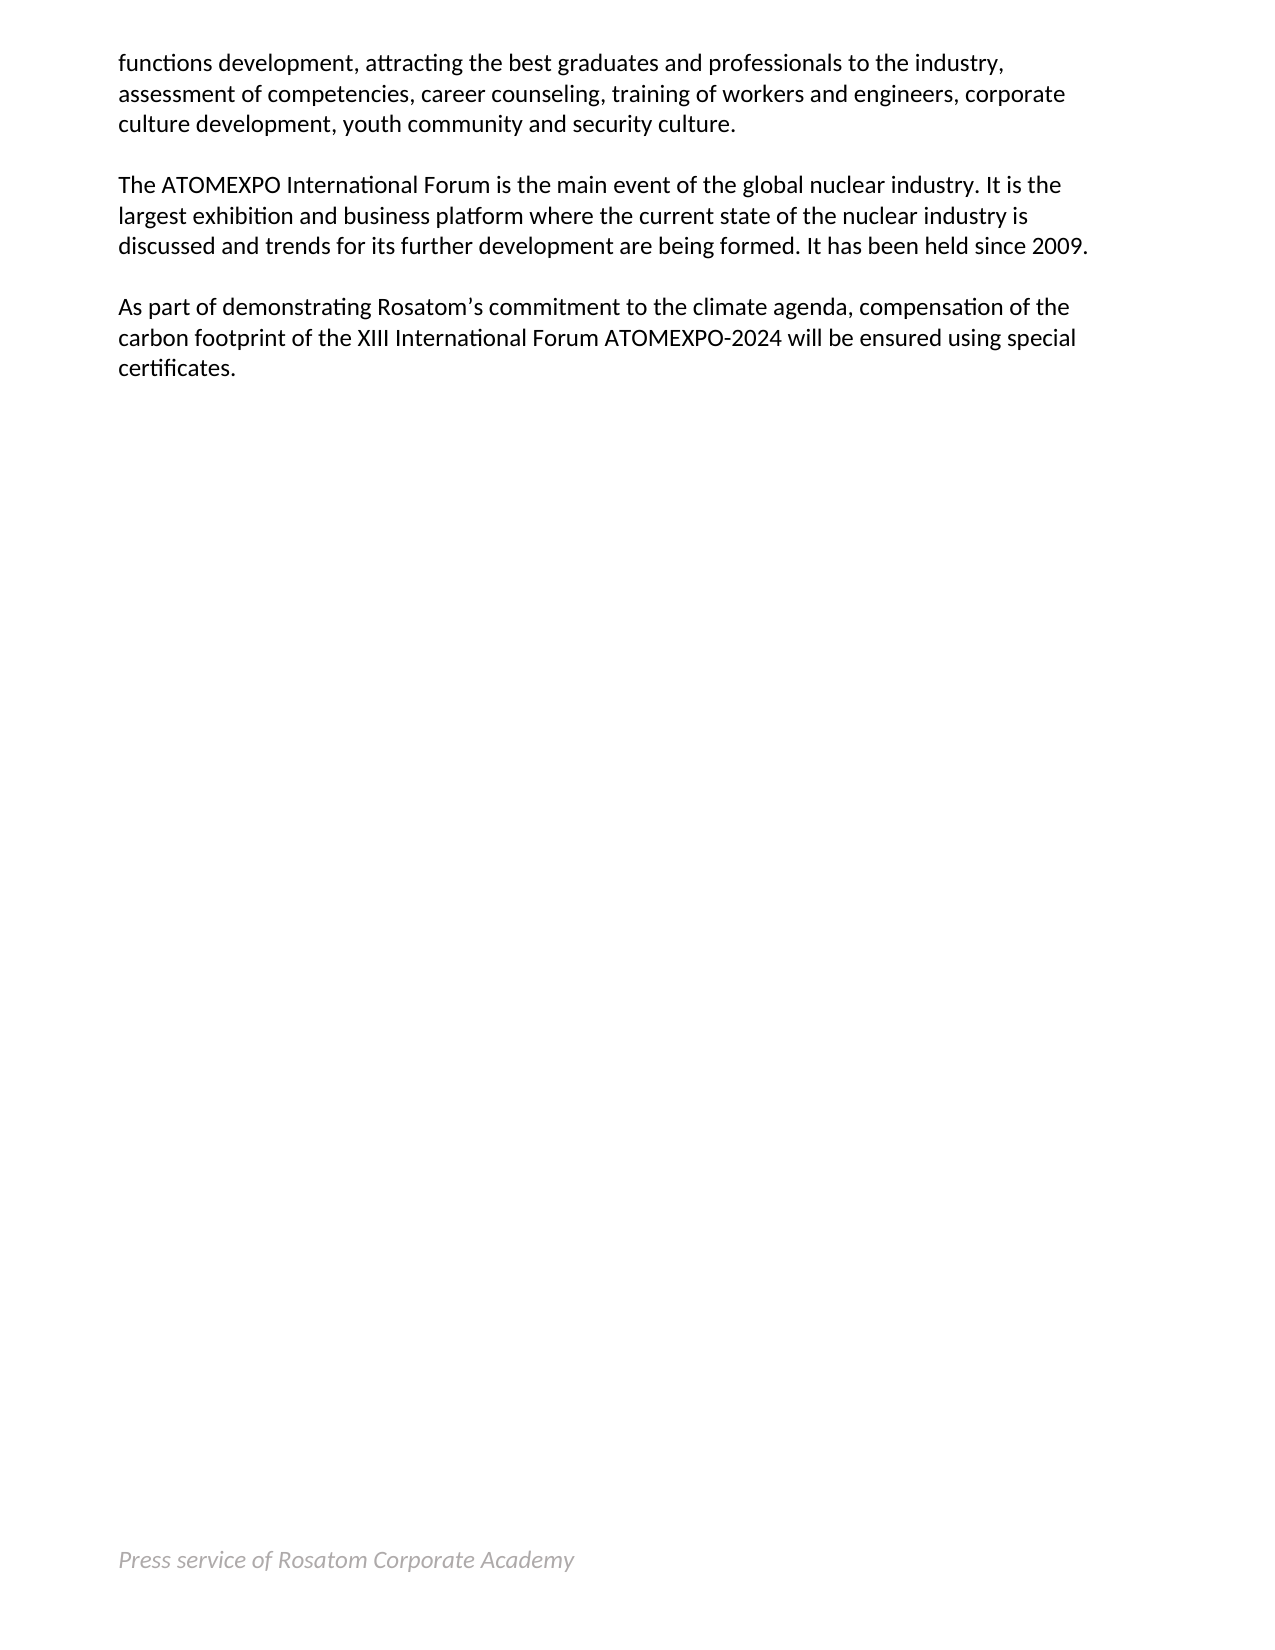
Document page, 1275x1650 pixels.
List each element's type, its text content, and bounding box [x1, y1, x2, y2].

text The ATOMEXPO International Forum is the main event of the global nuclear industry. It is the largest exhibition and business platform where the current state of the nuclear industry is discussed and trends for its further development are being formed. It has been held since 2009. [118, 169, 1098, 261]
text As part of demonstrating Rosatom’s commitment to the climate agenda, compensation of the carbon footprint of the XIII International Forum ATOMEXPO-2024 will be ensured using special certificates. [118, 291, 1098, 383]
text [118, 47, 1098, 139]
